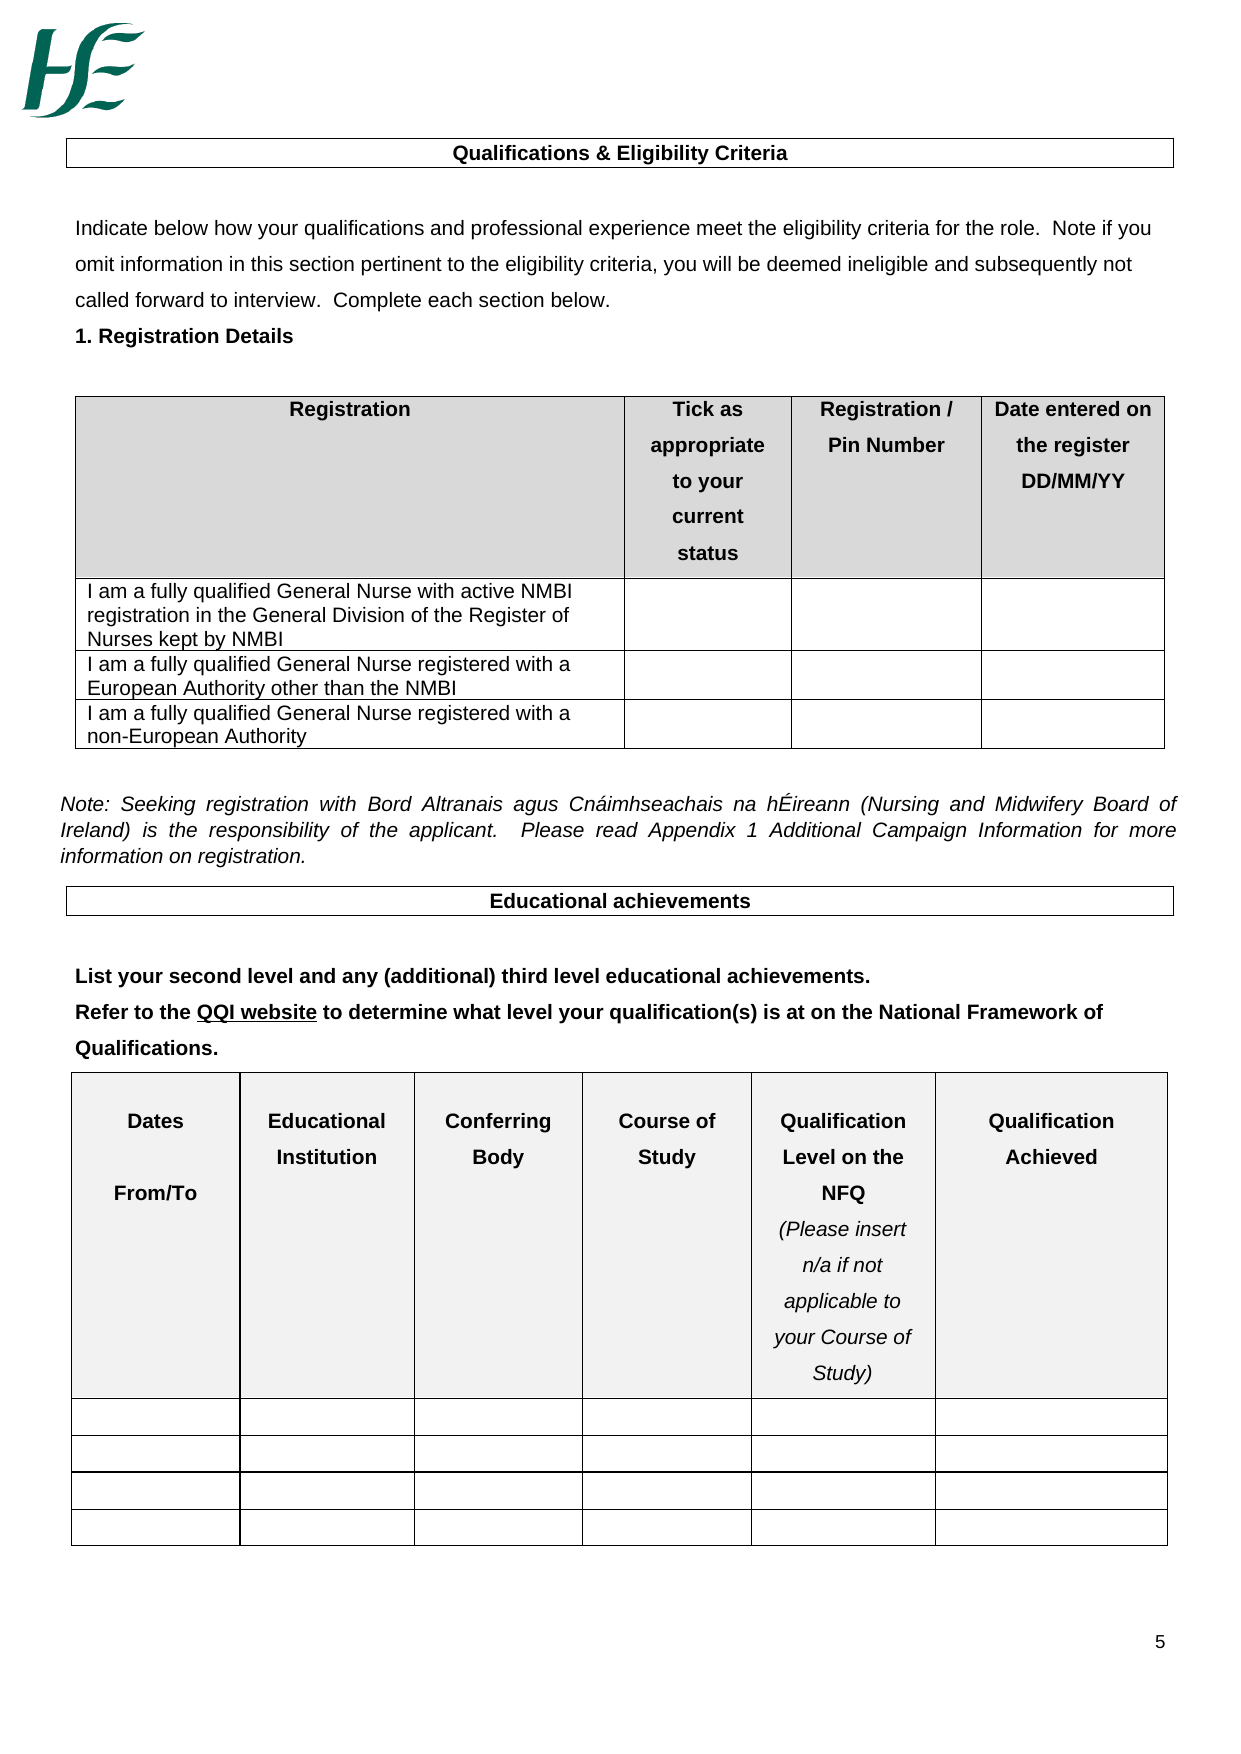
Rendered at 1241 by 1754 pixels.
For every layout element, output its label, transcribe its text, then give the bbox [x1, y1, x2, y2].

table_cell [752, 1399, 935, 1434]
table_cell [792, 651, 981, 699]
table_cell [752, 1510, 935, 1545]
text Educational achievements [67, 887, 1173, 915]
table_cell [241, 1399, 414, 1434]
table_cell [583, 1436, 751, 1471]
text List your second level and any (additional) third level educational achievements. [75, 964, 1165, 988]
table_cell [982, 700, 1164, 748]
table_cell [415, 1399, 582, 1434]
table_cell [936, 1510, 1167, 1545]
table_cell [241, 1436, 414, 1471]
table_cell [415, 1510, 582, 1545]
table_cell I am a fully qualified General Nurse with active NMBI registration in the General Division of the Register of Nurses kept by NMBI [76, 579, 624, 650]
text Refer to the QQI website to determine what level your qualification(s) is at on the National Framework of Qualifications. [75, 1000, 1165, 1060]
table_cell [72, 1473, 239, 1508]
table_header Conferring Body [415, 1073, 582, 1397]
table_cell [936, 1473, 1167, 1508]
table_cell [936, 1436, 1167, 1471]
table_cell [583, 1473, 751, 1508]
table_cell [625, 700, 791, 748]
table_header Dates From/To [72, 1073, 239, 1397]
text Qualifications & Eligibility Criteria [67, 139, 1173, 167]
table_header Date entered on the register DD/MM/YY [982, 397, 1164, 577]
picture [2, 3, 162, 137]
table_cell [625, 579, 791, 650]
table_cell [72, 1436, 239, 1471]
text Indicate below how your qualifications and professional experience meet the eligibility criteria for the role. Note if you omit information in this section pertinent to the eligibility criteria, you will be deemed ineligible and subsequently not called forward to interview. Complete each section below. [75, 216, 1181, 312]
table_cell [792, 579, 981, 650]
table_cell I am a fully qualified General Nurse registered with a non-European Authority [76, 700, 624, 748]
table_header Course of Study [583, 1073, 751, 1397]
table_cell [583, 1510, 751, 1545]
table_header Registration [76, 397, 624, 577]
table_cell [982, 651, 1164, 699]
text Note: Seeking registration with Bord Altranais agus Cnáimhseachais na hÉireann (Nursing and Midwifery Board of Ireland) is the responsibility of the applicant. Please read Appendix 1 Additional Campaign Information for more information on registration. [60, 792, 1180, 867]
table_cell I am a fully qualified General Nurse registered with a European Authority other than the NMBI [76, 651, 624, 699]
table_cell [982, 579, 1164, 650]
table_cell [792, 700, 981, 748]
table_cell [752, 1473, 935, 1508]
table_cell [241, 1510, 414, 1545]
table_cell [583, 1399, 751, 1434]
table_header Educational Institution [241, 1073, 414, 1397]
table_cell [752, 1436, 935, 1471]
table_header Qualification Achieved [936, 1073, 1167, 1397]
table_header Tick as appropriate to your current status [625, 397, 791, 577]
table_cell [241, 1473, 414, 1508]
table_cell [415, 1473, 582, 1508]
table_cell [625, 651, 791, 699]
table_cell [936, 1399, 1167, 1434]
table_header Registration / Pin Number [792, 397, 981, 577]
text 1. Registration Details [75, 324, 1181, 348]
table_header Qualification Level on the NFQ (Please insert n/a if not applicable to your Course of Study) [752, 1073, 935, 1397]
table_cell [72, 1510, 239, 1545]
table_cell [415, 1436, 582, 1471]
table_cell [72, 1399, 239, 1434]
